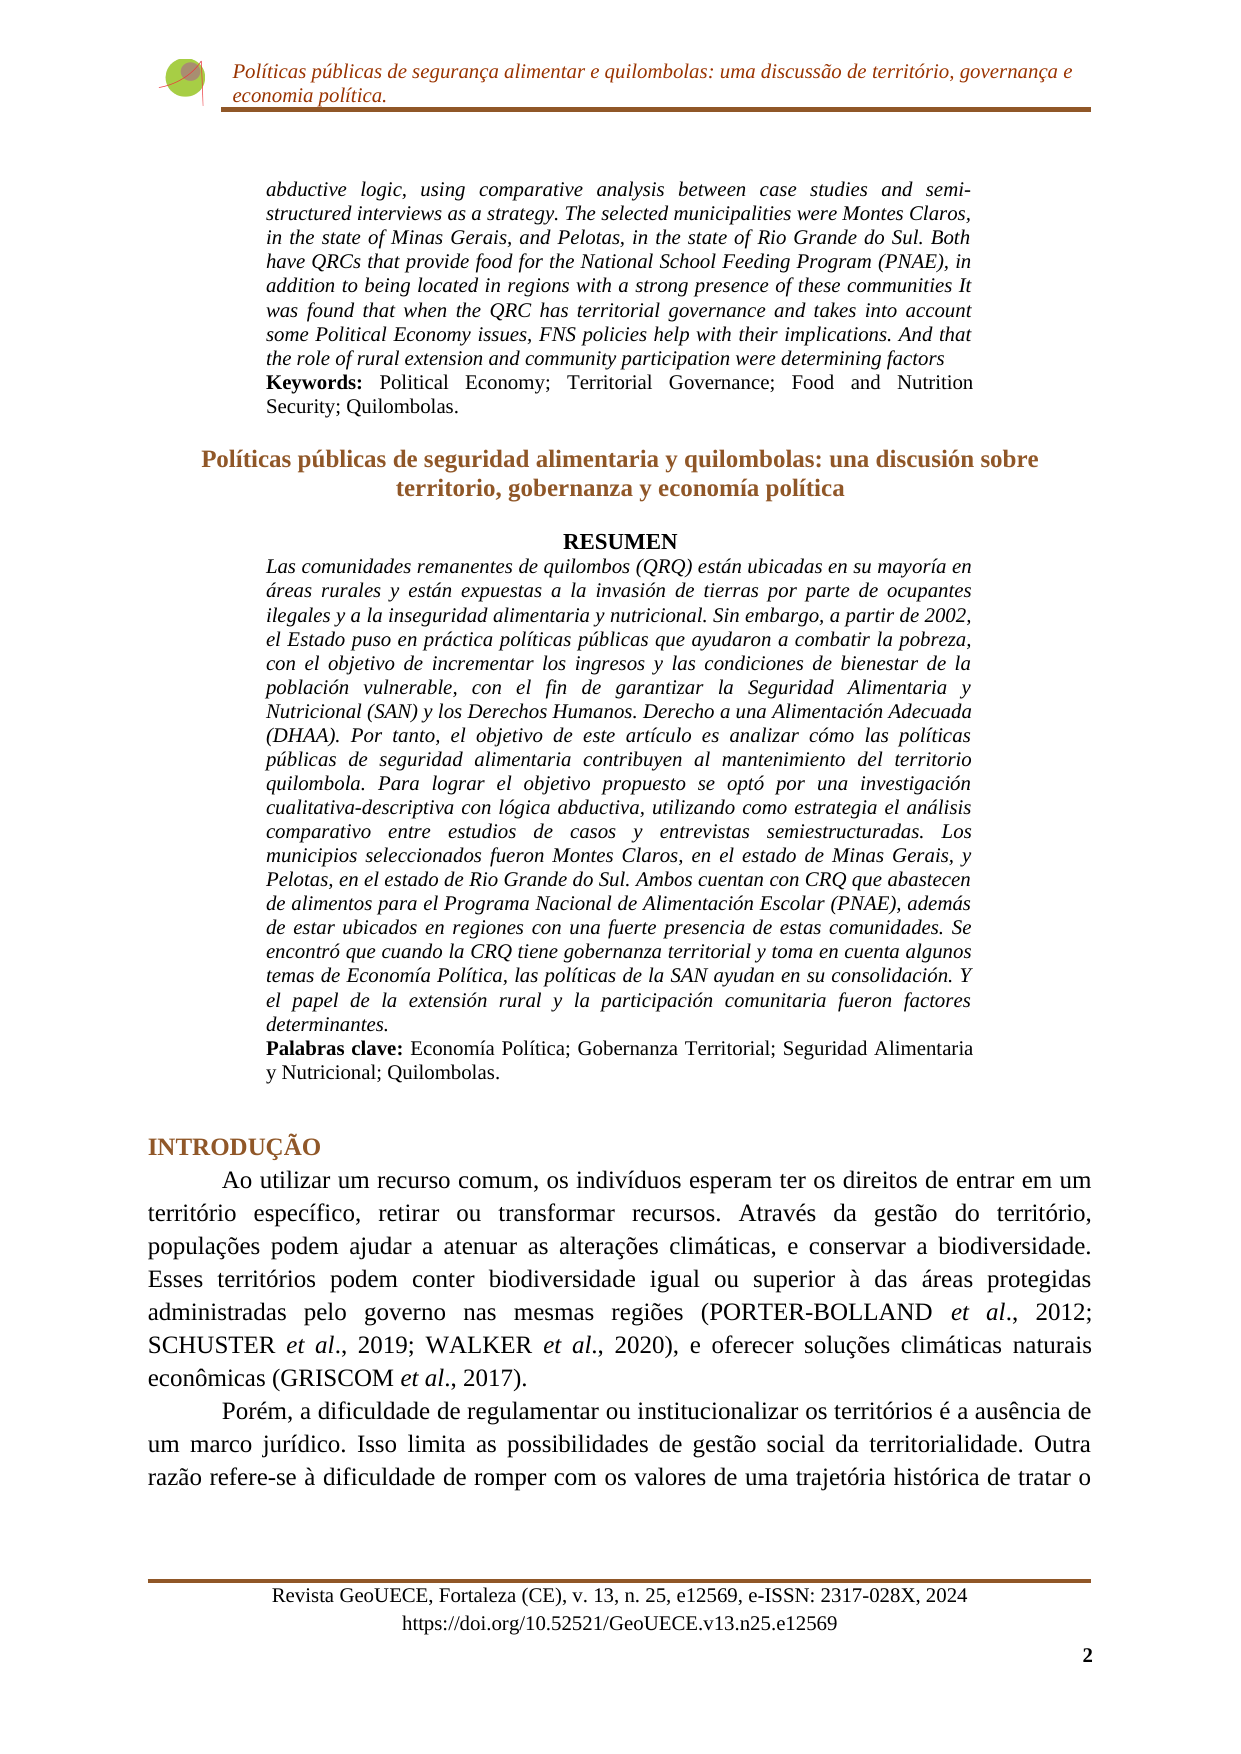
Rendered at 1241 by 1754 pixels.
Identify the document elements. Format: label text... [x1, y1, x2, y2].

text Las comunidades remanentes de quilombos (QRQ) están ubicadas en su mayoría en áreas rurales y están expuestas a la invasión de tierras por parte de ocupantes ilegales y a la inseguridad alimentaria y nutricional. Sin embargo, a partir de 2002, el Estado puso en práctica políticas públicas que ayudaron a combatir la pobreza, con el objetivo de incrementar los ingresos y las condiciones de bienestar de la población vulnerable, con el fin de garantizar la Seguridad Alimentaria y Nutricional (SAN) y los Derechos Humanos. Derecho a una Alimentación Adecuada (DHAA). Por tanto, el objetivo de este artículo es analizar cómo las políticas públicas de seguridad alimentaria contribuyen al mantenimiento del territorio quilombola. Para lograr el objetivo propuesto se optó por una investigación cualitativa-descriptiva con lógica abductiva, utilizando como estrategia el análisis comparativo entre estudios de casos y entrevistas semiestructuradas. Los municipios seleccionados fueron Montes Claros, en el estado de Minas Gerais, y Pelotas, en el estado de Rio Grande do Sul. Ambos cuentan con CRQ que abastecen de alimentos para el Programa Nacional de Alimentación Escolar (PNAE), además de estar ubicados en regiones con una fuerte presencia de estas comunidades. Se encontró que cuando la CRQ tiene gobernanza territorial y toma en cuenta algunos temas de Economía Política, las políticas de la SAN ayudan en su consolidación. Y el papel de la extensión rural y la participación comunitaria fueron factores determinantes. [266, 554, 974, 1036]
text Políticas públicas de seguridad alimentaria y quilombolas: una discusión sobre territorio, gobernanza y economía política [148, 444, 1092, 502]
text INTRODUÇÃO [148, 1132, 1092, 1161]
text RESUMEN [148, 528, 1092, 554]
text Ao utilizar um recurso comum, os indivíduos esperam ter os direitos de entrar em um território específico, retirar ou transformar recursos. Através da gestão do território, populações podem ajudar a atenuar as alterações climáticas, e conservar a biodiversidade. Esses territórios podem conter biodiversidade igual ou superior à das áreas protegidas administradas pelo governo nas mesmas regiões (PORTER-BOLLAND et al., 2012; SCHUSTER et al., 2019; WALKER et al., 2020), e oferecer soluções climáticas naturais econômicas (GRISCOM et al., 2017). [148, 1165, 1092, 1392]
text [266, 177, 974, 370]
text Keywords: Political Economy; Territorial Governance; Food and Nutrition Security; Quilombolas. [266, 370, 974, 418]
text Palabras clave: Economía Política; Gobernanza Territorial; Seguridad Alimentaria y Nutricional; Quilombolas. [266, 1036, 974, 1084]
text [148, 1396, 1092, 1491]
picture [158, 59, 205, 106]
